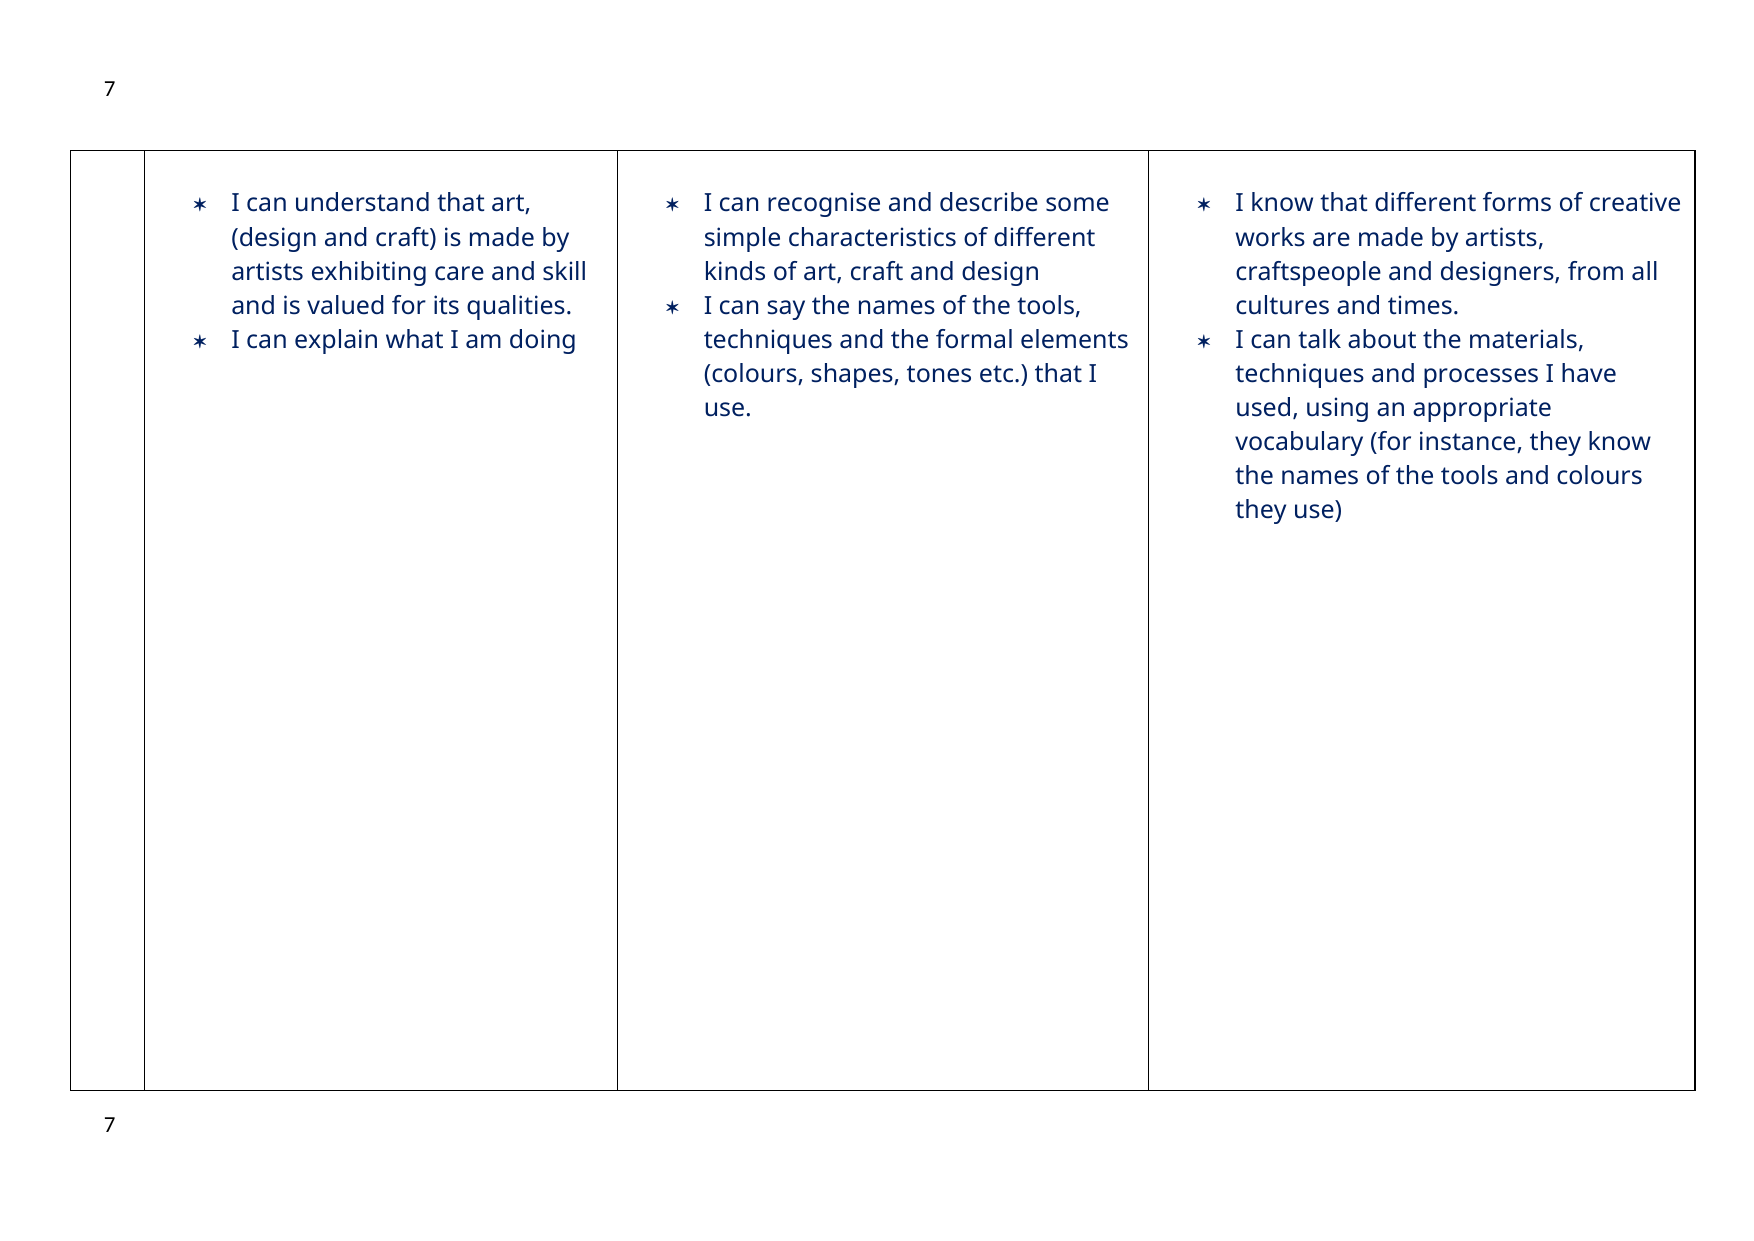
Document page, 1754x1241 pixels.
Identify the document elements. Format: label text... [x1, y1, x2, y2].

table_cell I can recognise and describe some simple characteristics of different kinds of art, craft and design I can say the names of the tools, techniques and the formal elements (colours, shapes, tones etc.) that I use. [618, 151, 1148, 1090]
table_cell I know that different forms of creative works are made by artists, craftspeople and designers, from all cultures and times. I can talk about the materials, techniques and processes I have used, using an appropriate vocabulary (for instance, they know the names of the tools and colours they use) [1149, 151, 1694, 1090]
table_cell I can understand that art, (design and craft) is made by artists exhibiting care and skill and is valued for its qualities. I can explain what I am doing [145, 151, 617, 1090]
table_cell [71, 151, 144, 1090]
